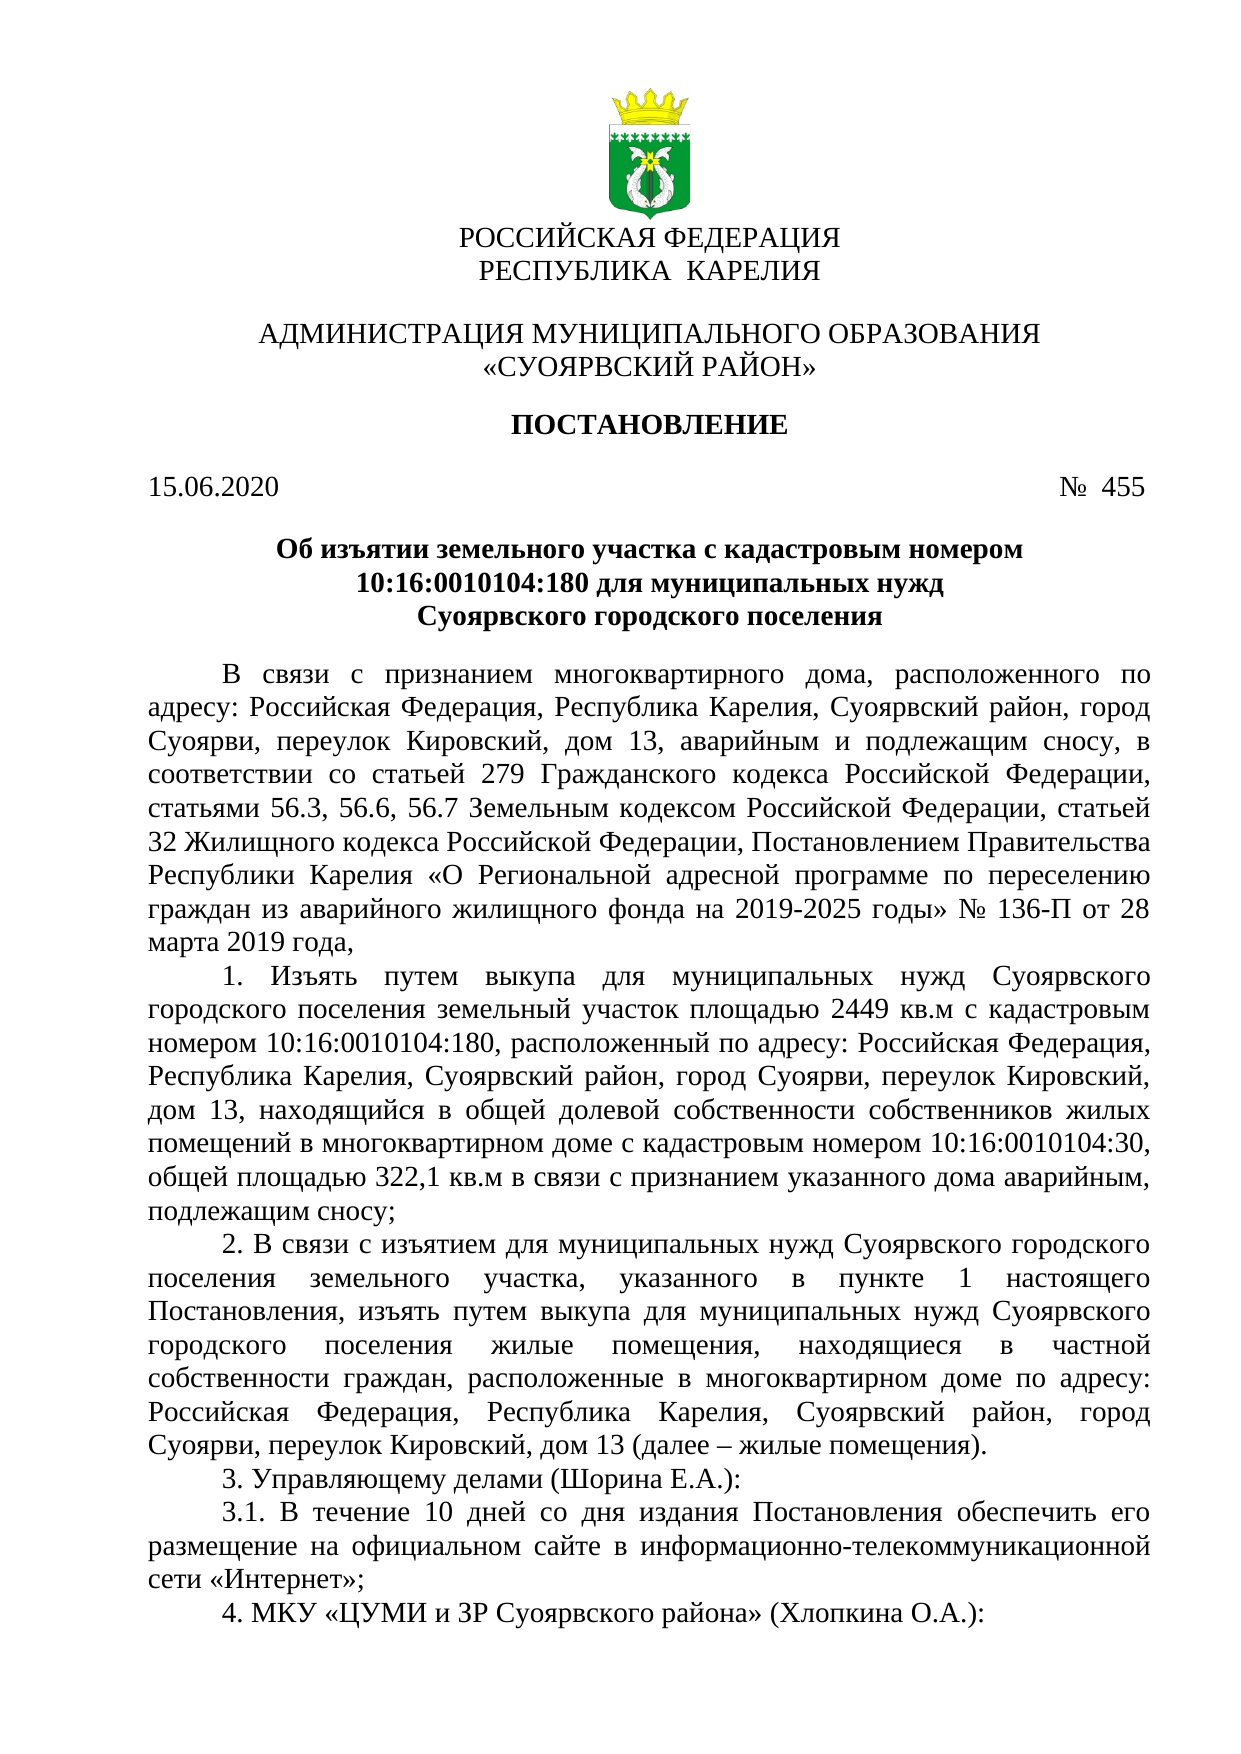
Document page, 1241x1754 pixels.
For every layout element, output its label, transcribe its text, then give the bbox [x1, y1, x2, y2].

text РОССИЙСКАЯ ФЕДЕРАЦИЯ [148, 220, 1152, 253]
text 3.1. В течение 10 дней со дня издания Постановления обеспечить его размещение на официальном сайте в информационно-телекоммуникационной сети «Интернет»; [148, 1494, 1152, 1595]
text 3. Управляющему делами (Шорина Е.А.): [148, 1461, 1152, 1494]
text Суоярвского городского поселения [148, 598, 1152, 632]
text 4. МКУ «ЦУМИ и ЗР Суоярвского района» (Хлопкина О.А.): [148, 1595, 1152, 1629]
text 2. В связи с изъятием для муниципальных нужд Суоярвского городского поселения земельного участка, указанного в пункте 1 настоящего Постановления, изъять путем выкупа для муниципальных нужд Суоярвского городского поселения жилые помещения, находящиеся в частной собственности граждан, расположенные в многоквартирном доме по адресу: Российская Федерация, Республика Карелия, Суоярвский район, город Суоярви, переулок Кировский, дом 13 (далее – жилые помещения). [148, 1226, 1152, 1461]
text АДМИНИСТРАЦИЯ МУНИЦИПАЛЬНОГО ОБРАЗОВАНИЯ [148, 316, 1152, 349]
text ПОСТАНОВЛЕНИЕ [148, 407, 1152, 440]
text 15.06.2020 № 455 [148, 469, 1152, 503]
text Об изъятии земельного участка с кадастровым номером [148, 531, 1152, 565]
text 10:16:0010104:180 для муниципальных нужд [148, 565, 1152, 598]
text 1. Изъять путем выкупа для муниципальных нужд Суоярвского городского поселения земельный участок площадью 2449 кв.м с кадастровым номером 10:16:0010104:180, расположенный по адресу: Российская Федерация, Республика Карелия, Суоярвский район, город Суоярви, переулок Кировский, дом 13, находящийся в общей долевой собственности собственников жилых помещений в многоквартирном доме с кадастровым номером 10:16:0010104:30, общей площадью 322,1 кв.м в связи с признанием указанного дома аварийным, подлежащим сносу; [148, 958, 1152, 1226]
text РЕСПУБЛИКА КАРЕЛИЯ [148, 253, 1152, 287]
text «СУОЯРВСКИЙ РАЙОН» [148, 349, 1152, 383]
text В связи с признанием многоквартирного дома, расположенного по адресу: Российская Федерация, Республика Карелия, Суоярвский район, город Суоярви, переулок Кировский, дом 13, аварийным и подлежащим сносу, в соответствии со статьей 279 Гражданского кодекса Российской Федерации, статьями 56.3, 56.6, 56.7 Земельным кодексом Российской Федерации, статьей 32 Жилищного кодекса Российской Федерации, Постановлением Правительства Республики Карелия «О Региональной адресной программе по переселению граждан из аварийного жилищного фонда на 2019-2025 годы» № 136-П от 28 марта 2019 года, [148, 656, 1152, 958]
picture [609, 88, 691, 220]
